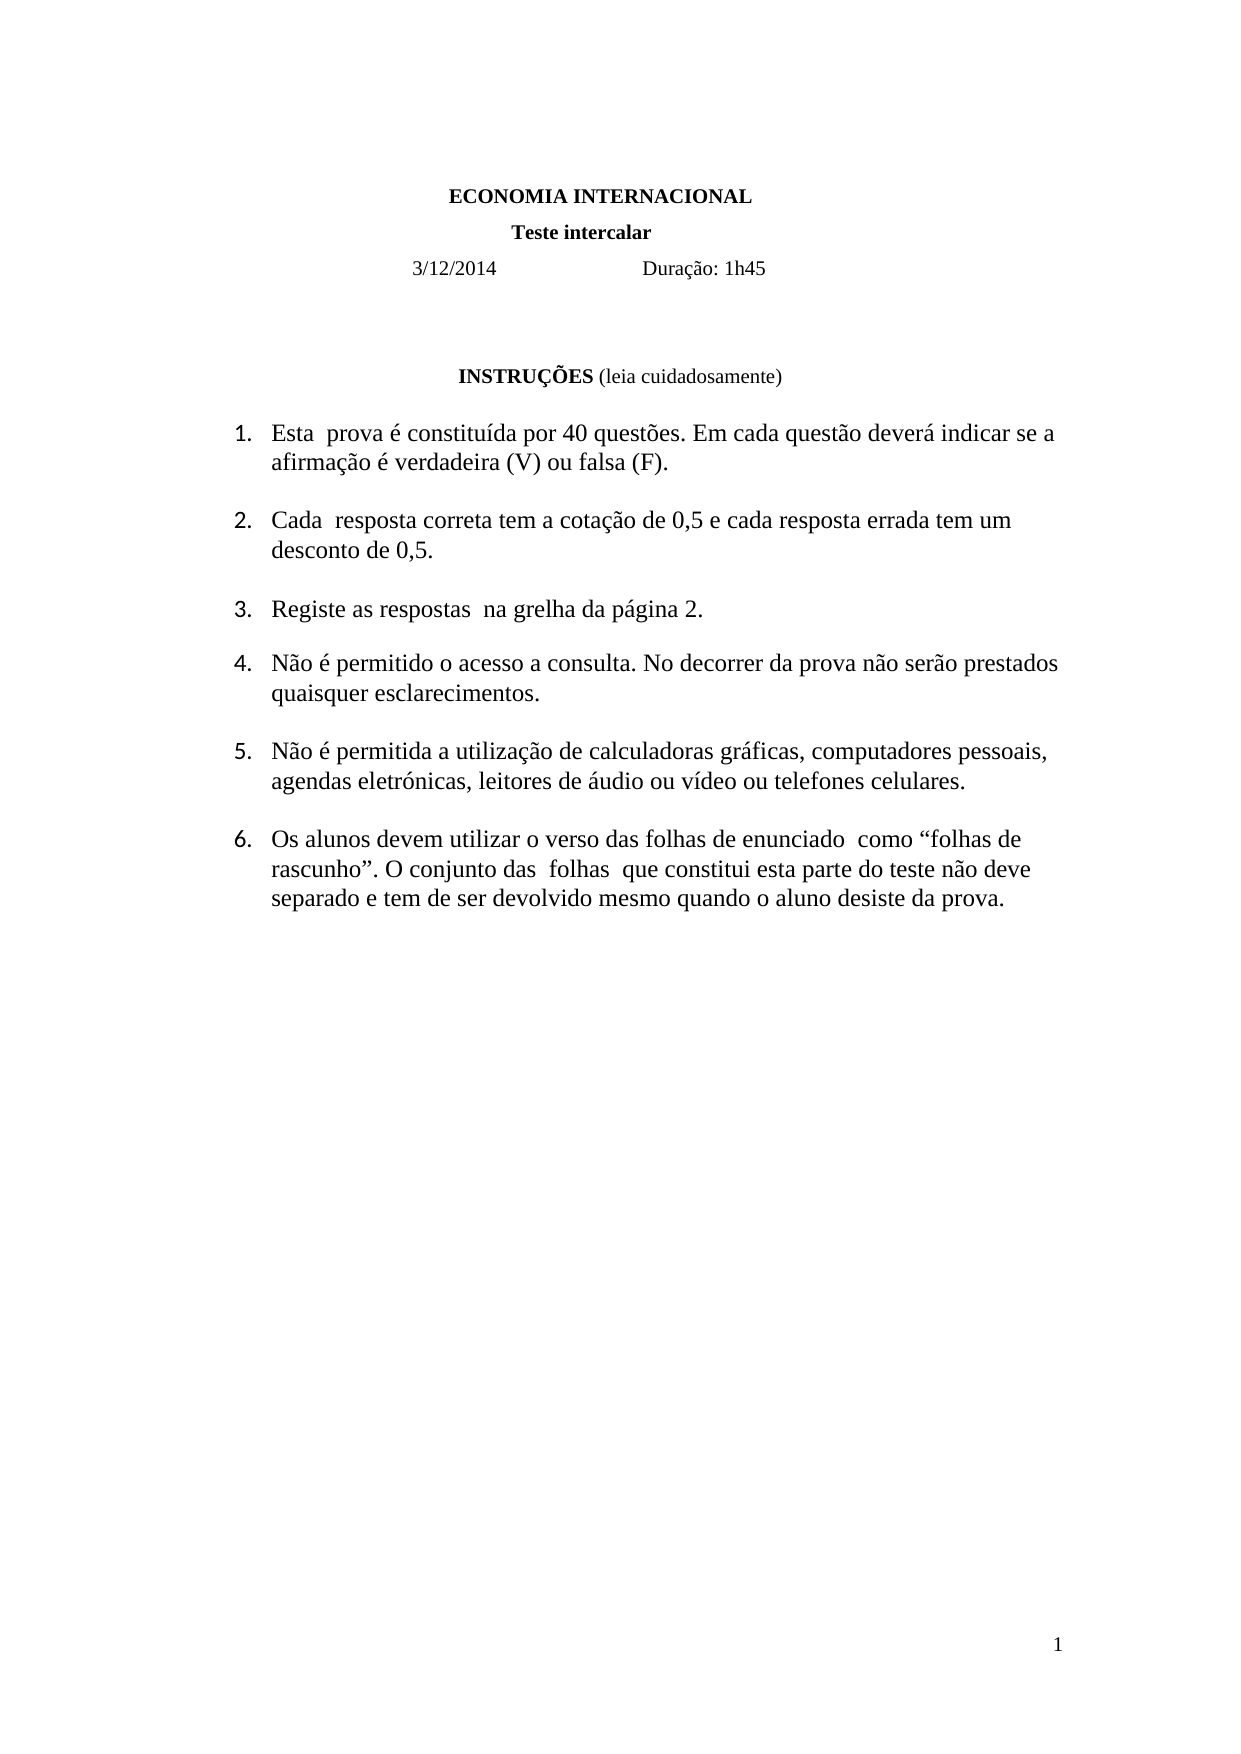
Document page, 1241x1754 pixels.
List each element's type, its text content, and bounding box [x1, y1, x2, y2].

list Esta prova é constituída por 40 questões. Em cada questão deverá indicar se a afirmação é verdadeira (V) ou falsa (F). [233, 417, 1063, 476]
text 3/12/2014 Duração: 1h45 [251, 256, 1063, 280]
text INSTRUÇÕES (leia cuidadosamente) [177, 364, 1063, 388]
list Cada resposta correta tem a cotação de 0,5 e cada resposta errada tem um desconto de 0,5. [233, 505, 1063, 564]
text Teste intercalar [251, 220, 1063, 244]
list Os alunos devem utilizar o verso das folhas de enunciado como “folhas de rascunho”. O conjunto das folhas que constitui esta parte do teste não deve separado e tem de ser devolvido mesmo quando o aluno desiste da prova. [233, 823, 1063, 911]
list Não é permitido o acesso a consulta. No decorrer da prova não serão prestados quaisquer esclarecimentos. [233, 647, 1063, 707]
text ECONOMIA INTERNACIONAL [251, 184, 1063, 208]
list Não é permitida a utilização de calculadoras gráficas, computadores pessoais, agendas eletrónicas, leitores de áudio ou vídeo ou telefones celulares. [233, 735, 1063, 794]
list Registe as respostas na grelha da página 2. [233, 593, 1063, 623]
